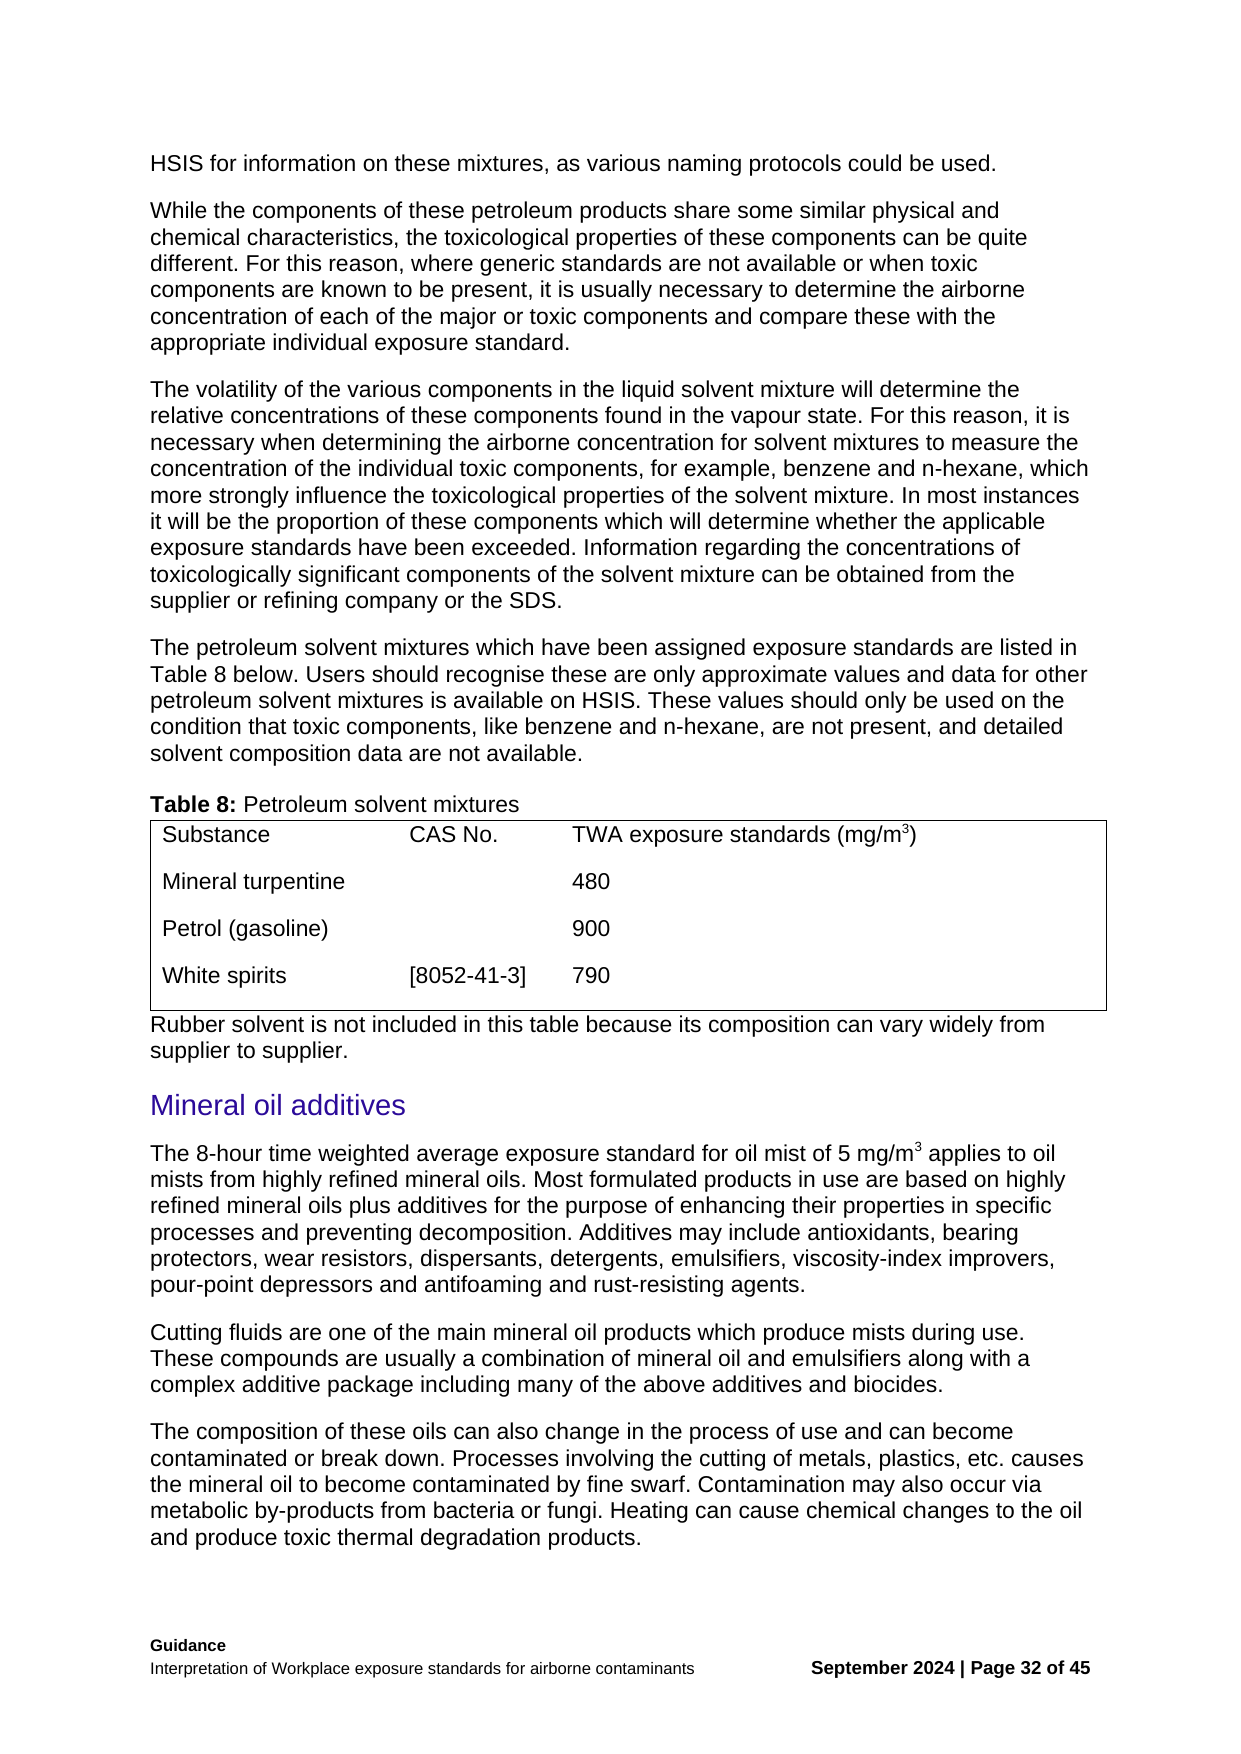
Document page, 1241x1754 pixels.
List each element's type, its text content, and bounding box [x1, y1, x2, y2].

text Cutting fluids are one of the main mineral oil products which produce mists during use. These compounds are usually a combination of mineral oil and emulsifiers along with a complex additive package including many of the above additives and biocides. [150, 1318, 1090, 1397]
text Rubber solvent is not included in this table because its composition can vary widely from supplier to supplier. [150, 1011, 1090, 1063]
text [150, 150, 1090, 176]
subtitle Mineral oil additives [150, 1088, 1090, 1122]
table_header TWA exposure standards (mg/m3) 480 900 790 [561, 821, 1106, 1010]
text The composition of these oils can also change in the process of use and can become contaminated or break down. Processes involving the cutting of metals, plastics, etc. causes the mineral oil to become contaminated by fine swarf. Contamination may also occur via metabolic by-products from bacteria or fungi. Heating can cause chemical changes to the oil and produce toxic thermal degradation products. [150, 1418, 1090, 1550]
text While the components of these petroleum products share some similar physical and chemical characteristics, the toxicological properties of these components can be quite different. For this reason, where generic standards are not available or when toxic components are known to be present, it is usually necessary to determine the airborne concentration of each of the major or toxic components and compare these with the appropriate individual exposure standard. [150, 197, 1090, 355]
text The petroleum solvent mixtures which have been assigned exposure standards are listed in Table 8 below. Users should recognise these are only approximate values and data for other petroleum solvent mixtures is available on HSIS. These values should only be used on the condition that toxic components, like benzene and n-hexane, are not present, and detailed solvent composition data are not available. [150, 634, 1090, 766]
text The volatility of the various components in the liquid solvent mixture will determine the relative concentrations of these components found in the vapour state. For this reason, it is necessary when determining the airborne concentration for solvent mixtures to measure the concentration of the individual toxic components, for example, benzene and n-hexane, which more strongly influence the toxicological properties of the solvent mixture. In most instances it will be the proportion of these components which will determine whether the applicable exposure standards have been exceeded. Information regarding the concentrations of toxicologically significant components of the solvent mixture can be obtained from the supplier or refining company or the SDS. [150, 376, 1090, 613]
table_header CAS No. [8052-41-3] [398, 821, 560, 1010]
text The 8-hour time weighted average exposure standard for oil mist of 5 mg/m3 applies to oil mists from highly refined mineral oils. Most formulated products in use are based on highly refined mineral oils plus additives for the purpose of enhancing their properties in specific processes and preventing decomposition. Additives may include antioxidants, bearing protectors, wear resistors, dispersants, detergents, emulsifiers, viscosity-index improvers, pour-point depressors and antifoaming and rust-resisting agents. [150, 1139, 1090, 1298]
text Table 8: Petroleum solvent mixtures [150, 791, 1090, 817]
table_header Substance Mineral turpentine Petrol (gasoline) White spirits [151, 821, 397, 1010]
